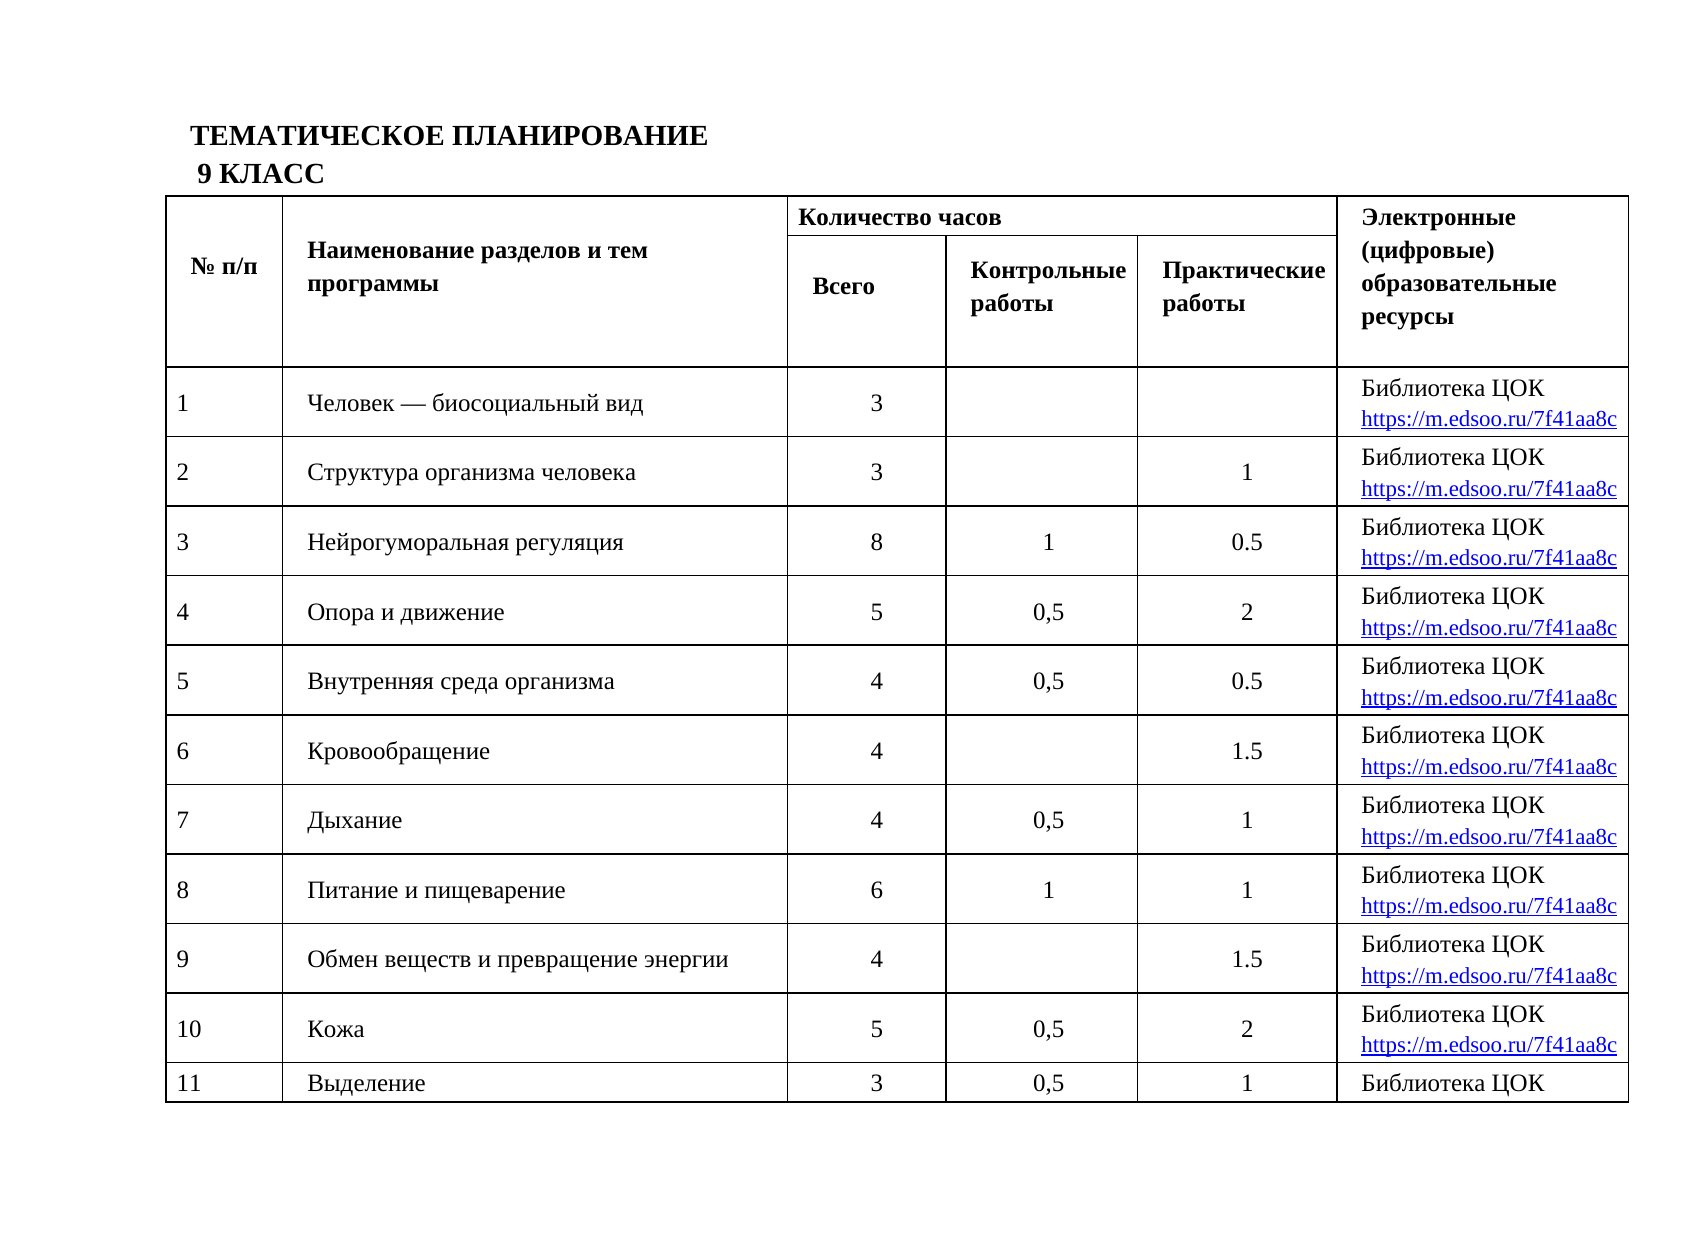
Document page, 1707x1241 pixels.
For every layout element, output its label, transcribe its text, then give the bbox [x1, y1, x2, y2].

table_cell Библиотека ЦОК https://m.edsoo.ru/7f41aa8c [1338, 785, 1628, 853]
table_cell 1.5 [1138, 716, 1336, 783]
text 9 КЛАСС [190, 157, 1618, 190]
table_cell 1 [1138, 855, 1336, 923]
table_cell Внутренняя среда организма [283, 646, 787, 714]
table_cell 0,5 [947, 1063, 1137, 1101]
table_cell Библиотека ЦОК https://m.edsoo.ru/7f41aa8c [1338, 646, 1628, 714]
table_cell Контрольные работы [947, 236, 1137, 366]
table_cell 1 [167, 368, 282, 436]
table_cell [1338, 924, 1628, 992]
table_cell [947, 437, 1137, 505]
table_cell 5 [788, 576, 945, 644]
table_cell 2 [1138, 994, 1336, 1062]
table_cell 0.5 [1138, 507, 1336, 575]
table_cell 10 [167, 994, 282, 1062]
table_cell 4 [788, 785, 945, 853]
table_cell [1338, 1063, 1628, 1101]
table_cell 6 [167, 716, 282, 783]
table_cell 1 [1138, 1063, 1336, 1101]
table_cell 9 [167, 924, 282, 992]
table_cell [1138, 368, 1336, 436]
table_cell [947, 924, 1137, 992]
table_cell 3 [788, 1063, 945, 1101]
table_cell 7 [167, 785, 282, 853]
table_cell Дыхание [283, 785, 787, 853]
table_cell Библиотека ЦОК https://m.edsoo.ru/7f41aa8c [1338, 507, 1628, 575]
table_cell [1338, 994, 1628, 1062]
table_cell Структура организма человека [283, 437, 787, 505]
table_header Электронные (цифровые) образовательные ресурсы [1338, 197, 1628, 366]
table_cell 1.5 [1138, 924, 1336, 992]
table_cell 0,5 [947, 785, 1137, 853]
table_cell [947, 716, 1137, 783]
table_cell Человек — биосоциальный вид [283, 368, 787, 436]
table_cell Библиотека ЦОК https://m.edsoo.ru/7f41aa8c [1338, 576, 1628, 644]
table_cell 11 [167, 1063, 282, 1101]
table_cell 4 [788, 716, 945, 783]
table_cell 5 [788, 994, 945, 1062]
table_cell Кожа [283, 994, 787, 1062]
table_cell 2 [167, 437, 282, 505]
text ТЕМАТИЧЕСКОЕ ПЛАНИРОВАНИЕ [190, 118, 1618, 152]
table_cell 4 [788, 646, 945, 714]
table_cell Всего [788, 236, 945, 366]
table_cell 0,5 [947, 576, 1137, 644]
table_cell 3 [788, 437, 945, 505]
table_cell 4 [788, 924, 945, 992]
table_cell Библиотека ЦОК https://m.edsoo.ru/7f41aa8c [1338, 368, 1628, 436]
table_cell Библиотека ЦОК https://m.edsoo.ru/7f41aa8c [1338, 855, 1628, 923]
table_cell 1 [947, 855, 1137, 923]
table_cell 0,5 [947, 646, 1137, 714]
table_cell Опора и движение [283, 576, 787, 644]
table_header № п/п [167, 197, 282, 366]
table_cell Обмен веществ и превращение энергии [283, 924, 787, 992]
table_cell 0.5 [1138, 646, 1336, 714]
table_cell 0,5 [947, 994, 1137, 1062]
table_header Количество часов [788, 197, 1336, 234]
table_cell 8 [167, 855, 282, 923]
table_cell 5 [167, 646, 282, 714]
table_cell Кровообращение [283, 716, 787, 783]
table_cell Питание и пищеварение [283, 855, 787, 923]
table_cell Библиотека ЦОК https://m.edsoo.ru/7f41aa8c [1338, 716, 1628, 783]
table_cell 2 [1138, 576, 1336, 644]
table_cell Библиотека ЦОК https://m.edsoo.ru/7f41aa8c [1338, 437, 1628, 505]
table_cell Нейрогуморальная регуляция [283, 507, 787, 575]
table_header Наименование разделов и тем программы [283, 197, 787, 366]
table_cell Практические работы [1138, 236, 1336, 366]
table_cell 1 [1138, 785, 1336, 853]
table_cell 1 [1138, 437, 1336, 505]
table_cell 4 [167, 576, 282, 644]
table_cell 3 [167, 507, 282, 575]
table_cell 1 [947, 507, 1137, 575]
table_cell 3 [788, 368, 945, 436]
table_cell [947, 368, 1137, 436]
table_cell Выделение [283, 1063, 787, 1101]
table_cell 6 [788, 855, 945, 923]
table_cell 8 [788, 507, 945, 575]
